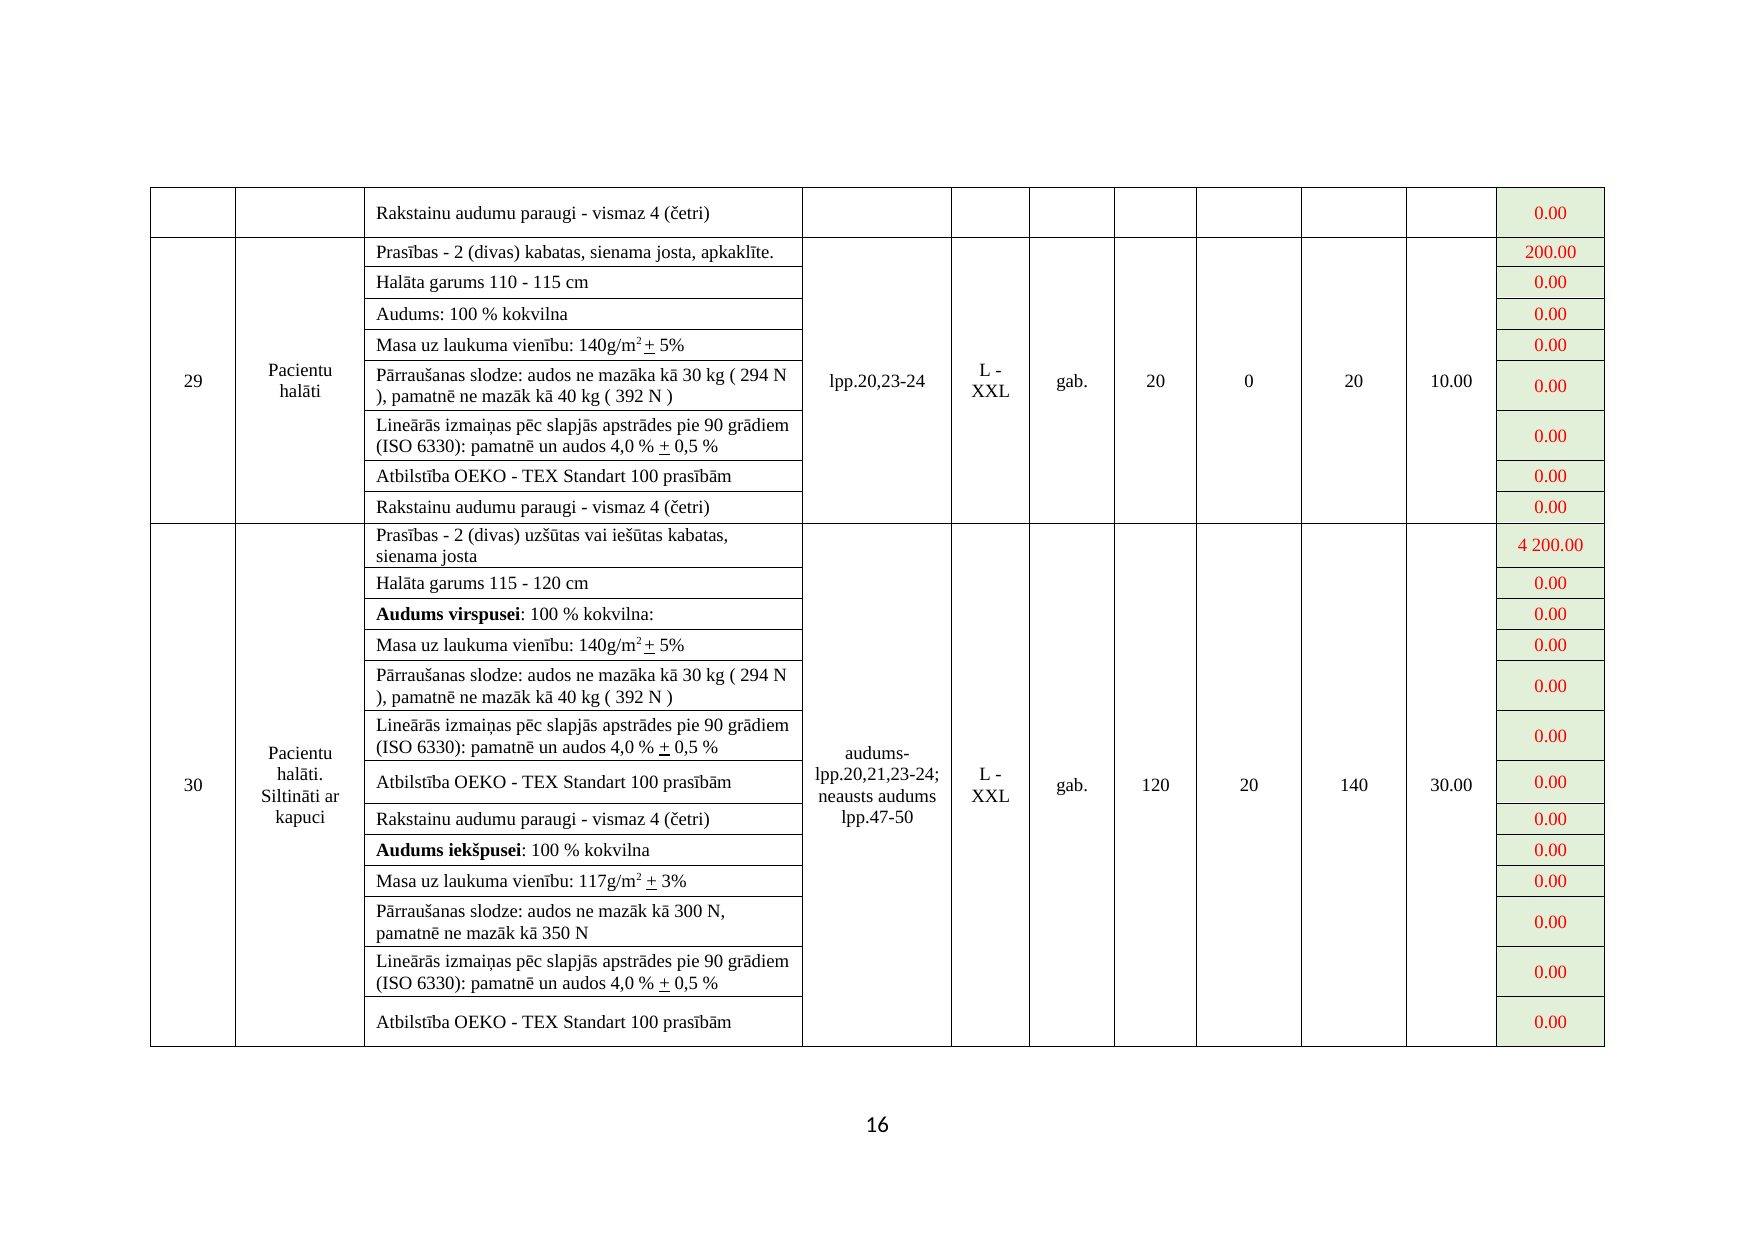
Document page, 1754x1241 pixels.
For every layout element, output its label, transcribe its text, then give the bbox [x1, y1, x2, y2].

table_cell 0.00 [1497, 804, 1604, 834]
table_cell Pārraušanas slodze: audos ne mazāka kā 30 kg ( 294 N ), pamatnē ne mazāk kā 40 kg ( 392 N ) [365, 661, 802, 710]
table_cell 30.00 [1407, 524, 1496, 1046]
table_cell Masa uz laukuma vienību: 140g/m2 + 5% [365, 330, 802, 360]
table_cell 0.00 [1497, 897, 1604, 946]
table_cell 4 200.00 [1497, 524, 1604, 567]
table_cell Pacientu halāti. Siltināti ar kapuci [236, 524, 364, 1046]
table_cell Halāta garums 115 - 120 cm [365, 568, 802, 598]
table_cell Rakstainu audumu paraugi - vismaz 4 (četri) [365, 492, 802, 522]
table_cell 0.00 [1497, 461, 1604, 491]
table_cell Halāta garums 110 - 115 cm [365, 267, 802, 297]
table_cell Rakstainu audumu paraugi - vismaz 4 (četri) [365, 188, 802, 237]
table_cell 10.00 [1407, 238, 1496, 522]
table_cell 20 [1197, 524, 1301, 1046]
table_cell 20 [1302, 238, 1406, 522]
table_cell 120 [1115, 524, 1196, 1046]
table_cell 30 [151, 524, 235, 1046]
table_cell Masa uz laukuma vienību: 140g/m2 + 5% [365, 630, 802, 660]
table_cell 0.00 [1497, 188, 1604, 237]
table_cell 0 [1197, 238, 1301, 522]
table_cell Audums: 100 % kokvilna [365, 299, 802, 329]
table_cell Audums iekšpusei: 100 % kokvilna [365, 835, 802, 865]
table_cell 0.00 [1497, 866, 1604, 896]
table_cell Masa uz laukuma vienību: 117g/m2 + 3% [365, 866, 802, 896]
table_cell 29 [151, 238, 235, 522]
table_cell 0.00 [1497, 330, 1604, 360]
table_cell L - XXL [952, 524, 1029, 1046]
table_cell 0.00 [1497, 947, 1604, 996]
table_cell Rakstainu audumu paraugi - vismaz 4 (četri) [365, 804, 802, 834]
table_cell Lineārās izmaiņas pēc slapjās apstrādes pie 90 grādiem (ISO 6330): pamatnē un audos 4,0 % + 0,5 % [365, 711, 802, 760]
table_cell gab. [1030, 524, 1114, 1046]
table_cell 0.00 [1497, 267, 1604, 297]
table_cell 0.00 [1497, 599, 1604, 629]
table_cell 0.00 [1497, 835, 1604, 865]
table_cell Atbilstība OEKO - TEX Standart 100 prasībām [365, 997, 802, 1046]
table_cell 0.00 [1497, 761, 1604, 802]
table_cell Lineārās izmaiņas pēc slapjās apstrādes pie 90 grādiem (ISO 6330): pamatnē un audos 4,0 % + 0,5 % [365, 411, 802, 460]
table_cell lpp.20,23-24 [803, 238, 951, 522]
table_cell Pārraušanas slodze: audos ne mazāk kā 300 N, pamatnē ne mazāk kā 350 N [365, 897, 802, 946]
table_cell 0.00 [1497, 411, 1604, 460]
table_cell Audums virspusei: 100 % kokvilna: [365, 599, 802, 629]
table_cell 0.00 [1497, 711, 1604, 760]
table_cell Lineārās izmaiņas pēc slapjās apstrādes pie 90 grādiem (ISO 6330): pamatnē un audos 4,0 % + 0,5 % [365, 947, 802, 996]
table_cell L - XXL [952, 238, 1029, 522]
table_cell 0.00 [1497, 568, 1604, 598]
table_cell 0.00 [1497, 361, 1604, 410]
table_cell 20 [1115, 238, 1196, 522]
table_cell Pacientu halāti [236, 238, 364, 522]
table_cell 140 [1302, 524, 1406, 1046]
table_cell audums-lpp.20,21,23-24; neausts audums lpp.47-50 [803, 524, 951, 1046]
table_cell Prasības - 2 (divas) kabatas, sienama josta, apkaklīte. [365, 238, 802, 266]
table_cell Atbilstība OEKO - TEX Standart 100 prasībām [365, 761, 802, 802]
table_cell 200.00 [1497, 238, 1604, 266]
table_cell 0.00 [1497, 492, 1604, 522]
table_cell gab. [1030, 238, 1114, 522]
table_cell 0.00 [1497, 661, 1604, 710]
table_cell 0.00 [1497, 299, 1604, 329]
table_cell 0.00 [1497, 630, 1604, 660]
table_cell Atbilstība OEKO - TEX Standart 100 prasībām [365, 461, 802, 491]
table_cell Prasības - 2 (divas) uzšūtas vai iešūtas kabatas, sienama josta [365, 524, 802, 567]
table_cell 0.00 [1497, 997, 1604, 1046]
table_cell Pārraušanas slodze: audos ne mazāka kā 30 kg ( 294 N ), pamatnē ne mazāk kā 40 kg ( 392 N ) [365, 361, 802, 410]
